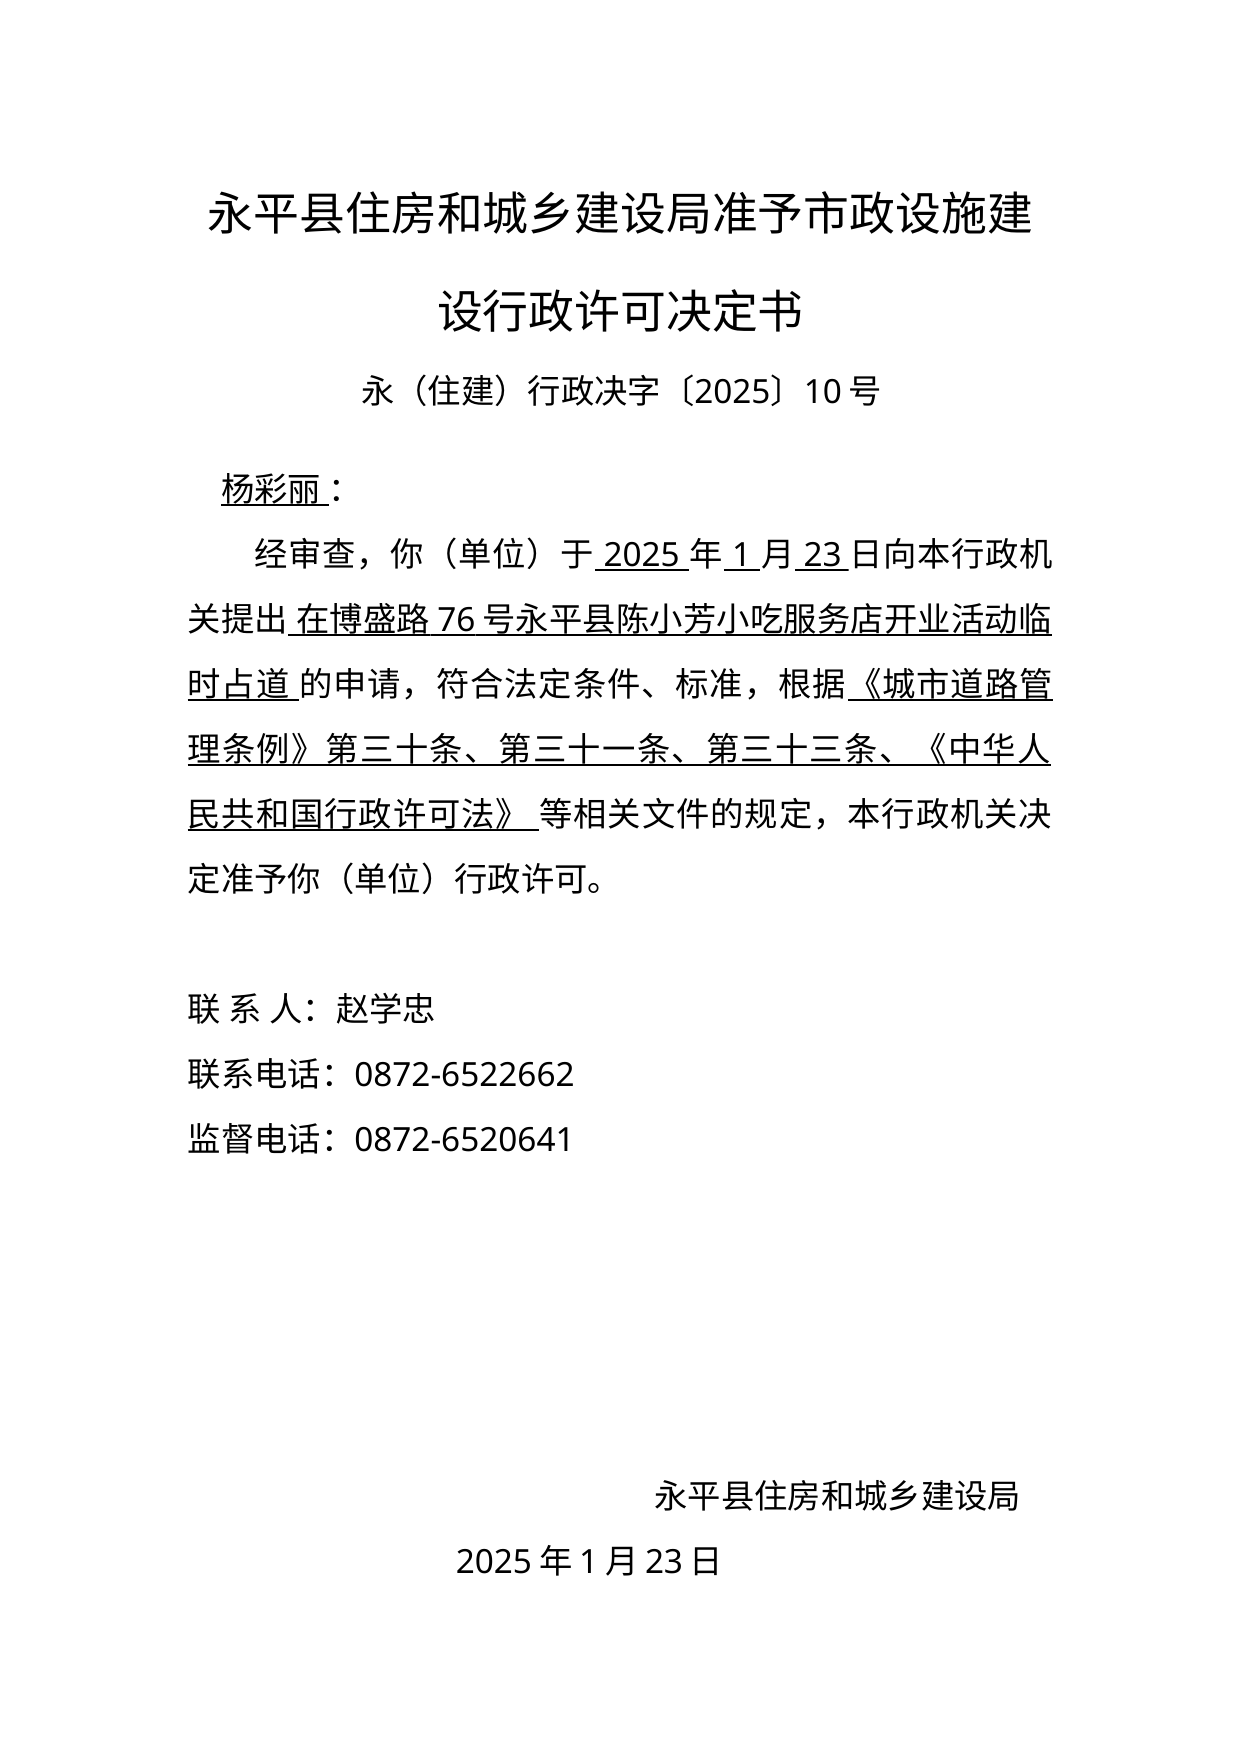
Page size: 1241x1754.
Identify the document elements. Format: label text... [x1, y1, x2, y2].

text 杨彩丽 ： [187, 454, 1053, 519]
text 联 系 人：赵学忠 [187, 974, 1053, 1039]
text 联系电话：0872-6522662 [187, 1039, 1053, 1104]
text 永（住建）行政决字〔2025〕10号 [187, 357, 1053, 422]
list 2025年1月23日 [187, 1527, 1053, 1592]
text 经审查，你（单位）于 2025 年 1 月 23日向本行政机关提出 在博盛路76号永平县陈小芳小吃服务店开业活动临时占道 的申请，符合法定条件、标准，根据《城市道路管理条例》第三十条、第三十一条、第三十三条、《中华人民共和国行政许可法》 等相关文件的规定，本行政机关决定准予你（单位）行政许可。 [187, 519, 1053, 909]
list 永平县住房和城乡建设局 [187, 1462, 1053, 1527]
text 永平县住房和城乡建设局准予市政设施建设行政许可决定书 [187, 162, 1053, 357]
text 监督电话：0872-6520641 [187, 1104, 1053, 1169]
